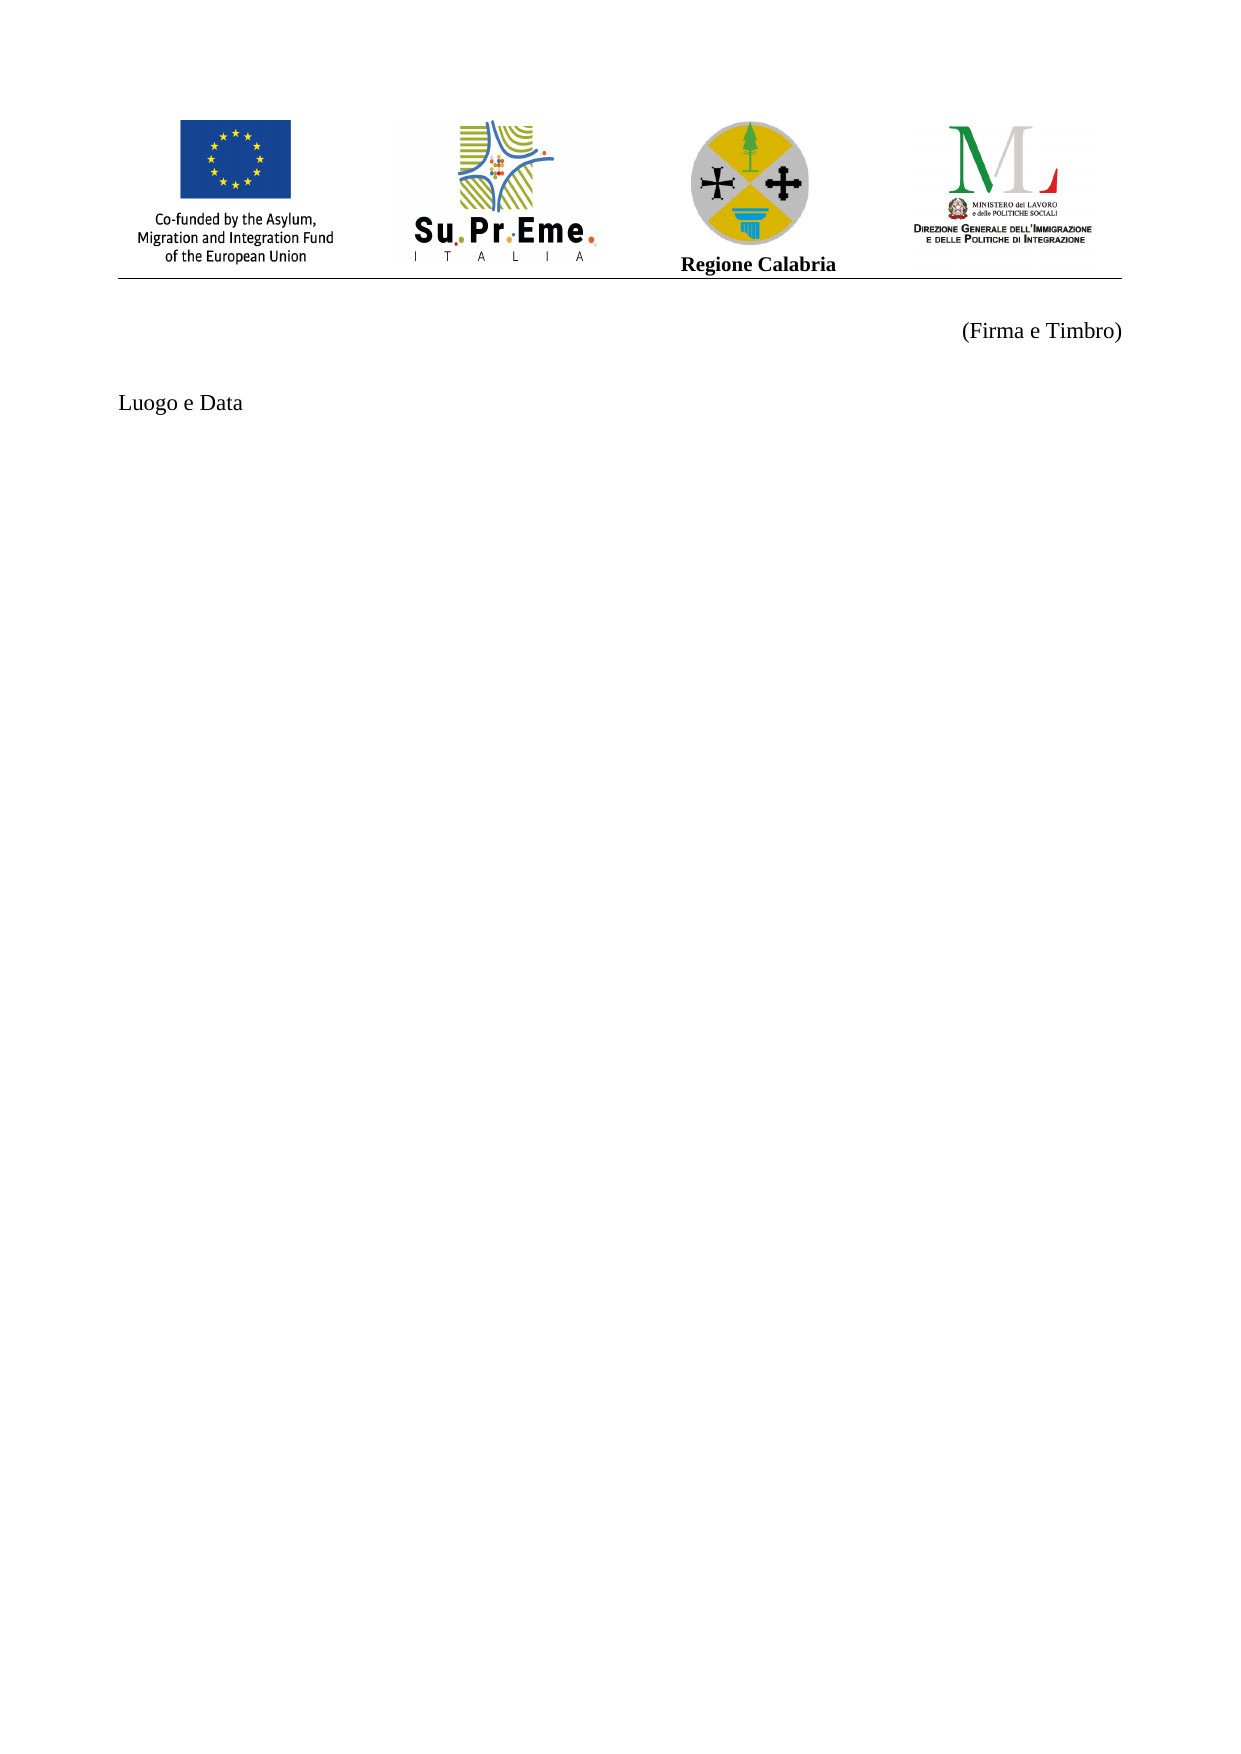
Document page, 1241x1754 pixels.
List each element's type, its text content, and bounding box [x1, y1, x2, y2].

text (Firma e Timbro) [118, 317, 1122, 343]
text Luogo e Data [118, 389, 1122, 415]
picture [910, 123, 1099, 277]
picture [134, 120, 339, 269]
picture [392, 120, 600, 264]
picture [690, 120, 809, 246]
